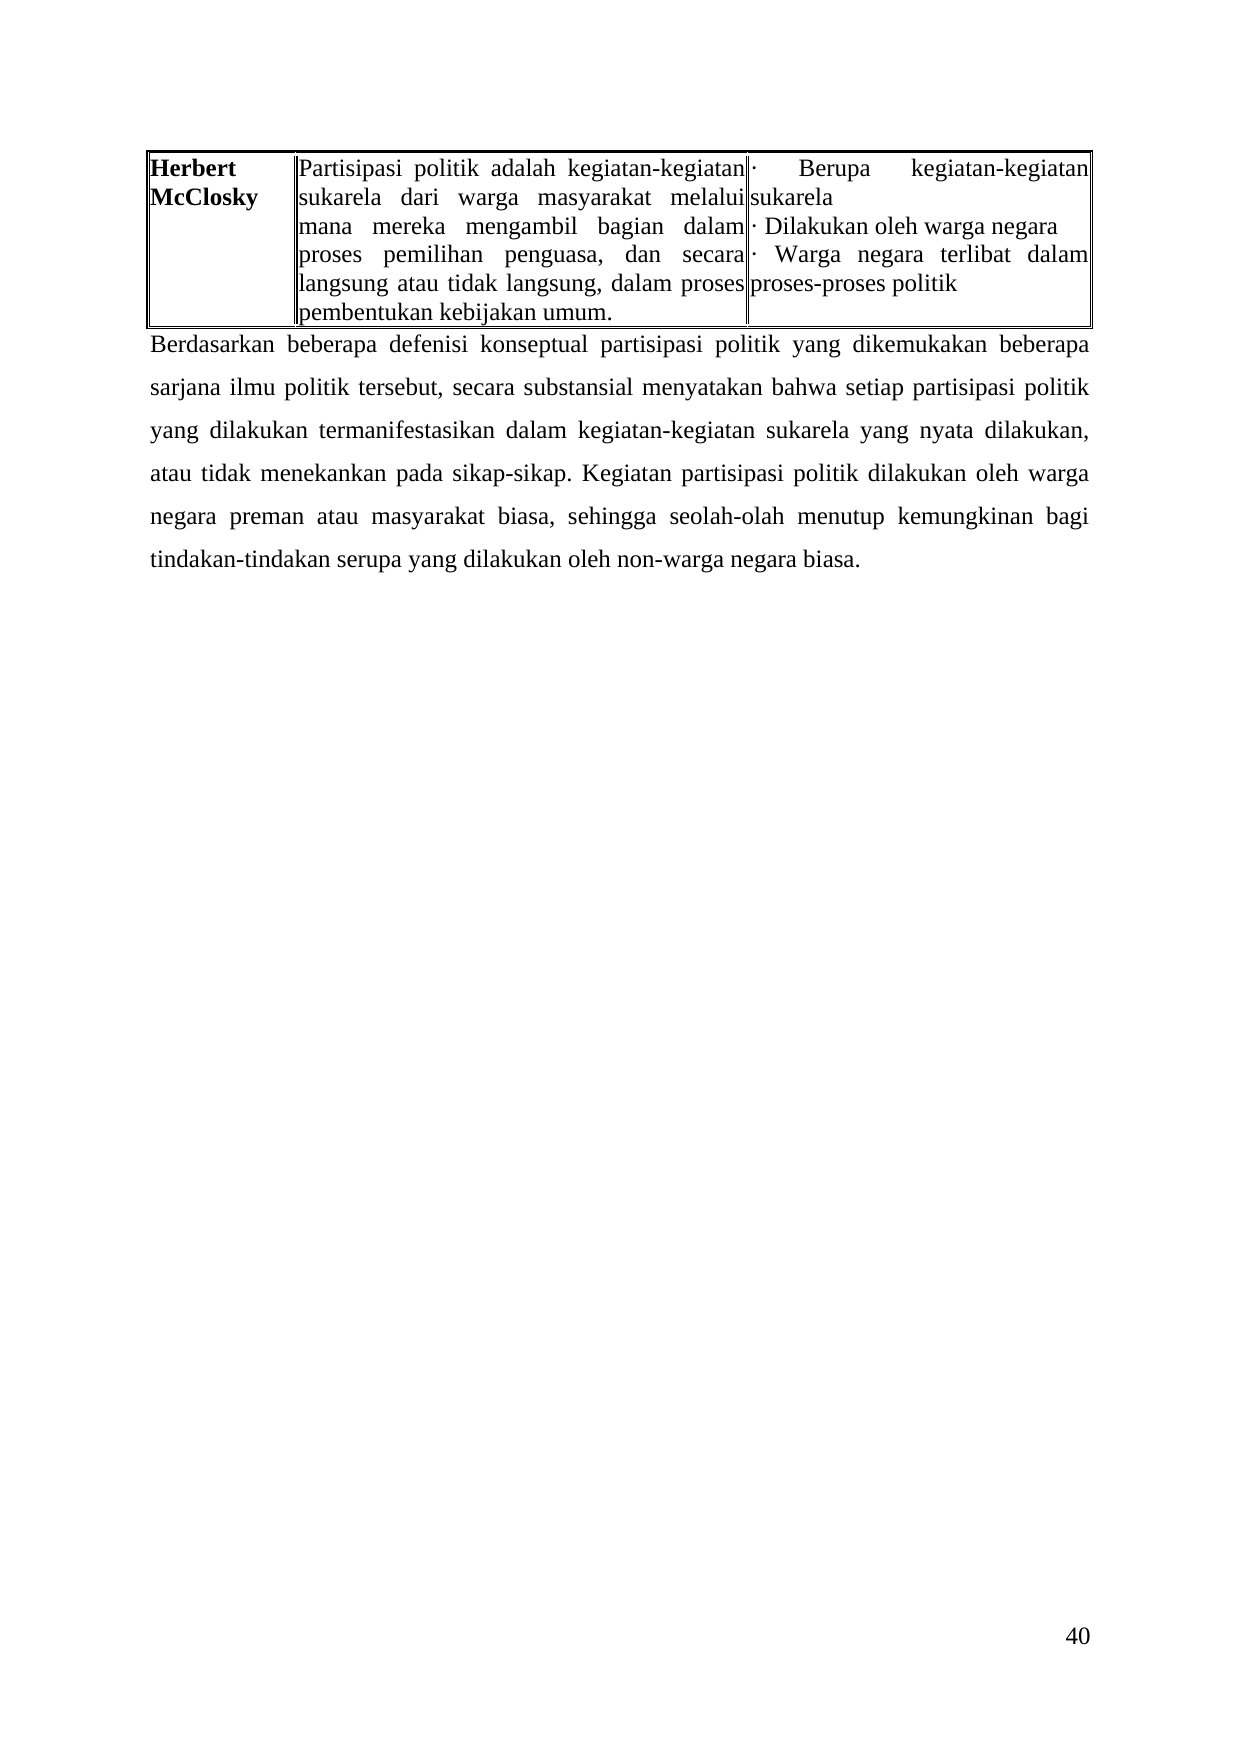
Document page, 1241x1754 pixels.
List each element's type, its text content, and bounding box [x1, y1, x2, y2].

table_cell Herbert McClosky [150, 152, 296, 326]
text Berdasarkan beberapa defenisi konseptual partisipasi politik yang dikemukakan beberapa sarjana ilmu politik tersebut, secara substansial menyatakan bahwa setiap partisipasi politik yang dilakukan termanifestasikan dalam kegiatan-kegiatan sukarela yang nyata dilakukan, atau tidak menekankan pada sikap-sikap. Kegiatan partisipasi politik dilakukan oleh warga negara preman atau masyarakat biasa, sehingga seolah-olah menutup kemungkinan bagi tindakan-tindakan serupa yang dilakukan oleh non-warga negara biasa. [150, 329, 1090, 573]
table_cell · Berupa kegiatan-kegiatan sukarela · Dilakukan oleh warga negara · Warga negara terlibat dalam proses-proses politik [748, 153, 1090, 326]
table_cell Partisipasi politik adalah kegiatan-kegiatan sukarela dari warga masyarakat melalui mana mereka mengambil bagian dalam proses pemilihan penguasa, dan secara langsung atau tidak langsung, dalam proses pembentukan kebijakan umum. [296, 153, 747, 326]
